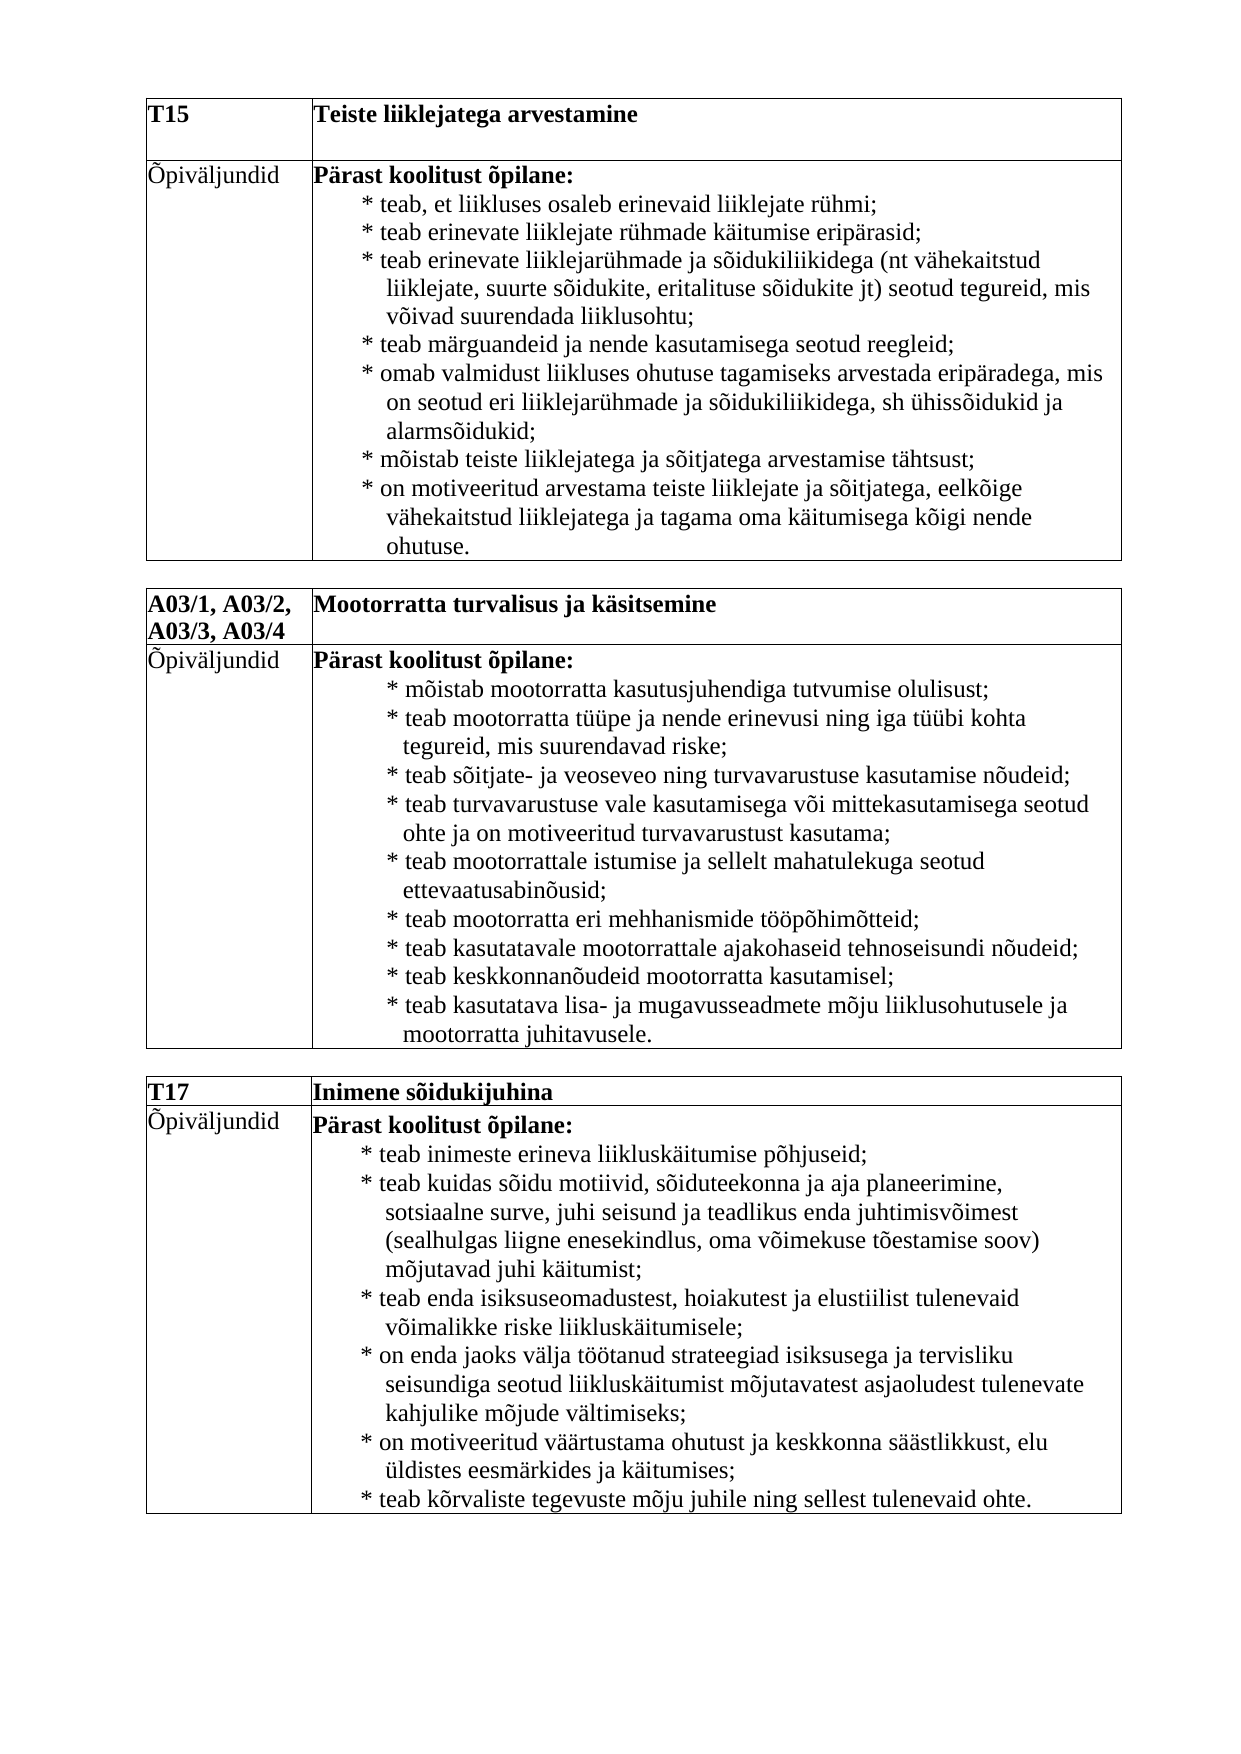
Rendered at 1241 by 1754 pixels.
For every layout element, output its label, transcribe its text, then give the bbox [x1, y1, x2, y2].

table_cell Pärast koolitust õpilane: * teab, et liikluses osaleb erinevaid liiklejate rühmi; * teab erinevate liiklejate rühmade käitumise eripärasid; * teab erinevate liiklejarühmade ja sõidukiliikidega (nt vähekaitstud liiklejate, suurte sõidukite, eritalituse sõidukite jt) seotud tegureid, mis võivad suurendada liiklusohtu; * teab märguandeid ja nende kasutamisega seotud reegleid; * omab valmidust liikluses ohutuse tagamiseks arvestada eripäradega, mis on seotud eri liiklejarühmade ja sõidukiliikidega, sh ühissõidukid ja alarmsõidukid; * mõistab teiste liiklejatega ja sõitjatega arvestamise tähtsust; * on motiveeritud arvestama teiste liiklejate ja sõitjatega, eelkõige vähekaitstud liiklejatega ja tagama oma käitumisega kõigi nende ohutuse. [313, 161, 1121, 559]
table_cell Õpiväljundid [147, 1106, 311, 1513]
table_header Inimene sõidukijuhina [312, 1077, 1121, 1105]
table_header T15 [147, 99, 312, 159]
table_header Teiste liiklejatega arvestamine [313, 99, 1121, 159]
table_cell Pärast koolitust õpilane: * mõistab mootorratta kasutusjuhendiga tutvumise olulisust; * teab mootorratta tüüpe ja nende erinevusi ning iga tüübi kohta tegureid, mis suurendavad riske; * teab sõitjate- ja veoseveo ning turvavarustuse kasutamise nõudeid; * teab turvavarustuse vale kasutamisega või mittekasutamisega seotud ohte ja on motiveeritud turvavarustust kasutama; * teab mootorrattale istumise ja sellelt mahatulekuga seotud ettevaatusabinõusid; * teab mootorratta eri mehhanismide tööpõhimõtteid; * teab kasutatavale mootorrattale ajakohaseid tehnoseisundi nõudeid; * teab keskkonnanõudeid mootorratta kasutamisel; * teab kasutatava lisa- ja mugavusseadmete mõju liiklusohutusele ja mootorratta juhitavusele. [313, 645, 1121, 1048]
table_cell Õpiväljundid [147, 161, 312, 559]
table_cell Pärast koolitust õpilane: * teab inimeste erineva liikluskäitumise põhjuseid; * teab kuidas sõidu motiivid, sõiduteekonna ja aja planeerimine, sotsiaalne surve, juhi seisund ja teadlikus enda juhtimisvõimest (sealhulgas liigne enesekindlus, oma võimekuse tõestamise soov) mõjutavad juhi käitumist; * teab enda isiksuseomadustest, hoiakutest ja elustiilist tulenevaid võimalikke riske liikluskäitumisele; * on enda jaoks välja töötanud strateegiad isiksusega ja tervisliku seisundiga seotud liikluskäitumist mõjutavatest asjaoludest tulenevate kahjulike mõjude vältimiseks; * on motiveeritud väärtustama ohutust ja keskkonna säästlikkust, elu üldistes eesmärkides ja käitumises; * teab kõrvaliste tegevuste mõju juhile ning sellest tulenevaid ohte. [312, 1106, 1121, 1513]
table_cell Õpiväljundid [147, 645, 312, 1048]
table_header T17 [147, 1077, 311, 1105]
table_header Mootorratta turvalisus ja käsitsemine [313, 589, 1121, 644]
table_header A03/1, A03/2, A03/3, A03/4 [147, 589, 312, 644]
